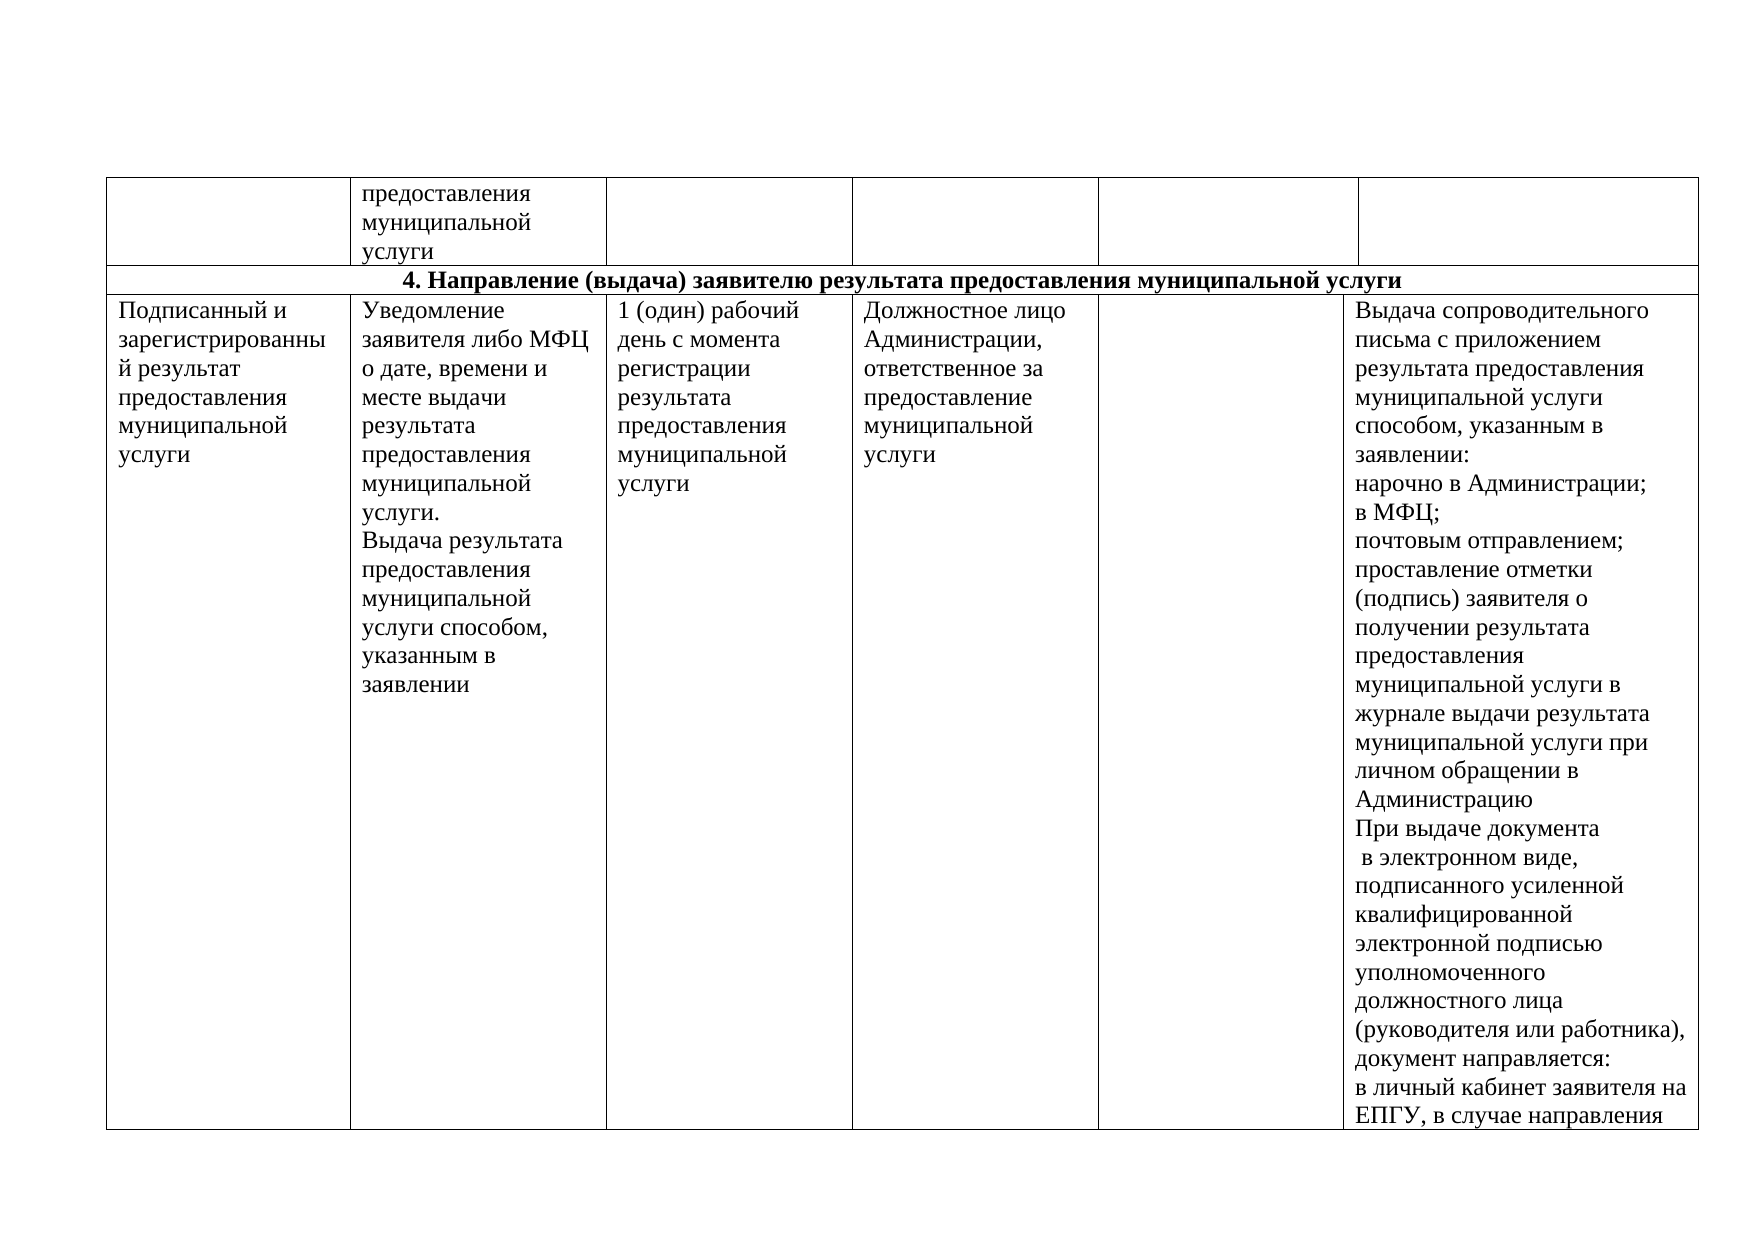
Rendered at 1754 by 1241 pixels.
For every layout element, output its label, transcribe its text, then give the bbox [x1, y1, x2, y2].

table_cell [1359, 178, 1698, 264]
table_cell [351, 295, 606, 1129]
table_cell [1099, 178, 1358, 264]
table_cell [607, 178, 852, 264]
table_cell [351, 178, 606, 264]
table_cell [1099, 295, 1343, 1129]
table_cell 4. Направление (выдача) заявителю результата предоставления муниципальной услуги [107, 266, 1698, 294]
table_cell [853, 178, 1098, 264]
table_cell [853, 295, 1098, 1129]
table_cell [107, 295, 350, 1129]
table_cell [107, 178, 350, 264]
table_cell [1344, 295, 1698, 1129]
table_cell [607, 295, 852, 1129]
